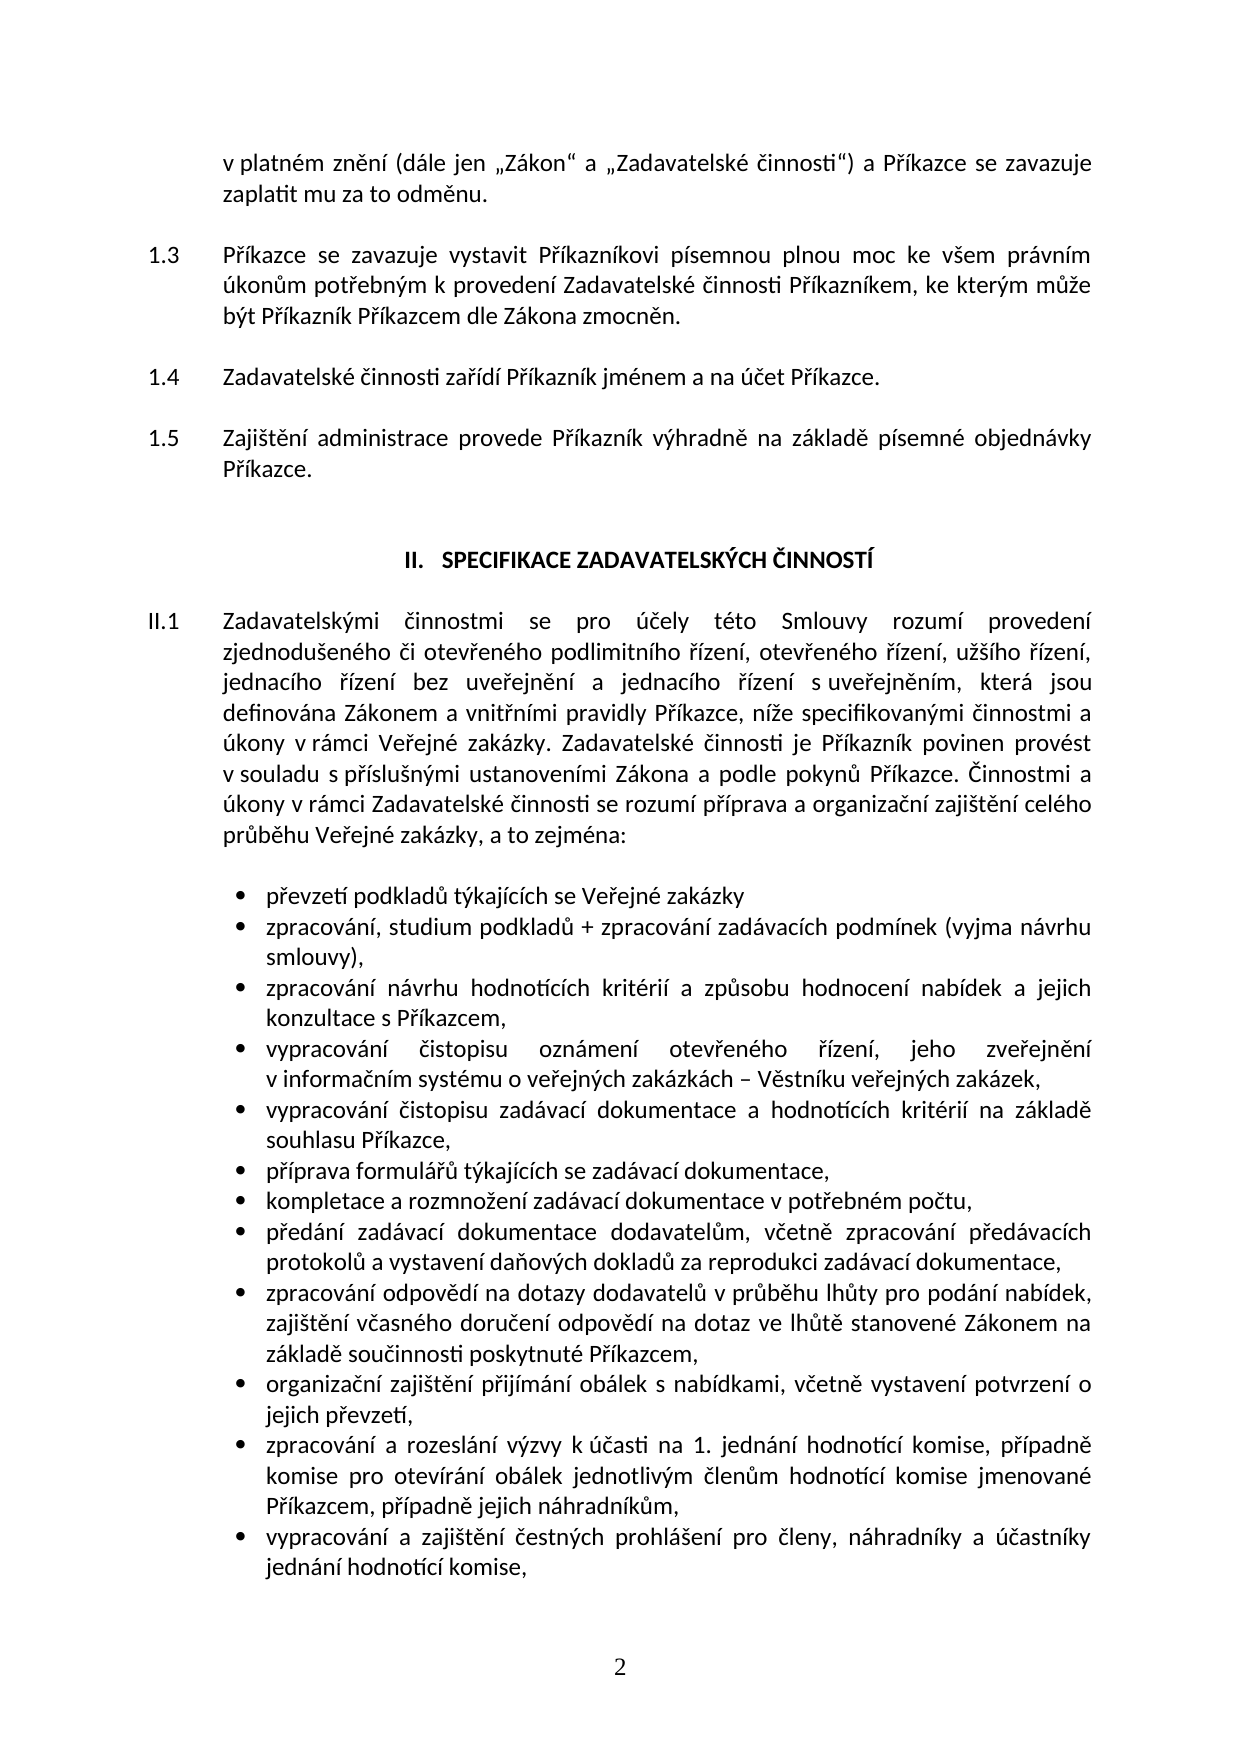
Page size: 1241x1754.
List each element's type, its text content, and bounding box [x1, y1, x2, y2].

list předání zadávací dokumentace dodavatelům, včetně zpracování předávacích protokolů a vystavení daňových dokladů za reprodukci zadávací dokumentace, [236, 1216, 1093, 1277]
list převzetí podkladů týkajících se Veřejné zakázky [236, 880, 1093, 911]
list organizační zajištění přijímání obálek s nabídkami, včetně vystavení potvrzení o jejich převzetí, [236, 1368, 1093, 1429]
list zpracování odpovědí na dotazy dodavatelů v průběhu lhůty pro podání nabídek, zajištění včasného doručení odpovědí na dotaz ve lhůtě stanovené Zákonem na základě součinnosti poskytnuté Příkazcem, [236, 1277, 1093, 1368]
list vypracování čistopisu zadávací dokumentace a hodnotících kritérií na základě souhlasu Příkazce, [236, 1094, 1093, 1155]
list Zadavatelskými činnostmi se pro účely této Smlouvy rozumí provedení zjednodušeného či otevřeného podlimitního řízení, otevřeného řízení, užšího řízení, jednacího řízení bez uveřejnění a jednacího řízení s uveřejněním, která jsou definována Zákonem a vnitřními pravidly Příkazce, níže specifikovanými činnostmi a úkony v rámci Veřejné zakázky. Zadavatelské činnosti je Příkazník povinen provést v souladu s příslušnými ustanoveními Zákona a podle pokynů Příkazce. Činnostmi a úkony v rámci Zadavatelské činnosti se rozumí příprava a organizační zajištění celého průběhu Veřejné zakázky, a to zejména: [148, 605, 1093, 849]
list zpracování návrhu hodnotících kritérií a způsobu hodnocení nabídek a jejich konzultace s Příkazcem, [236, 972, 1093, 1033]
list SPECIFIKACE ZADAVATELSKÝCH ČINNOSTÍ [185, 544, 1093, 575]
list příprava formulářů týkajících se zadávací dokumentace, [236, 1155, 1093, 1185]
list Příkazce se zavazuje vystavit Příkazníkovi písemnou plnou moc ke všem právním úkonům potřebným k provedení Zadavatelské činnosti Příkazníkem, ke kterým může být Příkazník Příkazcem dle Zákona zmocněn. [148, 239, 1093, 331]
list kompletace a rozmnožení zadávací dokumentace v potřebném počtu, [236, 1185, 1093, 1216]
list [148, 148, 1093, 209]
list Zajištění administrace provede Příkazník výhradně na základě písemné objednávky Příkazce. [148, 422, 1093, 483]
list Zadavatelské činnosti zařídí Příkazník jménem a na účet Příkazce. [148, 361, 1093, 392]
list vypracování čistopisu oznámení otevřeného řízení, jeho zveřejnění v informačním systému o veřejných zakázkách – Věstníku veřejných zakázek, [236, 1033, 1093, 1094]
list zpracování a rozeslání výzvy k účasti na 1. jednání hodnotící komise, případně komise pro otevírání obálek jednotlivým členům hodnotící komise jmenované Příkazcem, případně jejich náhradníkům, [236, 1429, 1093, 1521]
list vypracování a zajištění čestných prohlášení pro členy, náhradníky a účastníky jednání hodnotící komise, [236, 1521, 1093, 1582]
list zpracování, studium podkladů + zpracování zadávacích podmínek (vyjma návrhu smlouvy), [236, 911, 1093, 972]
